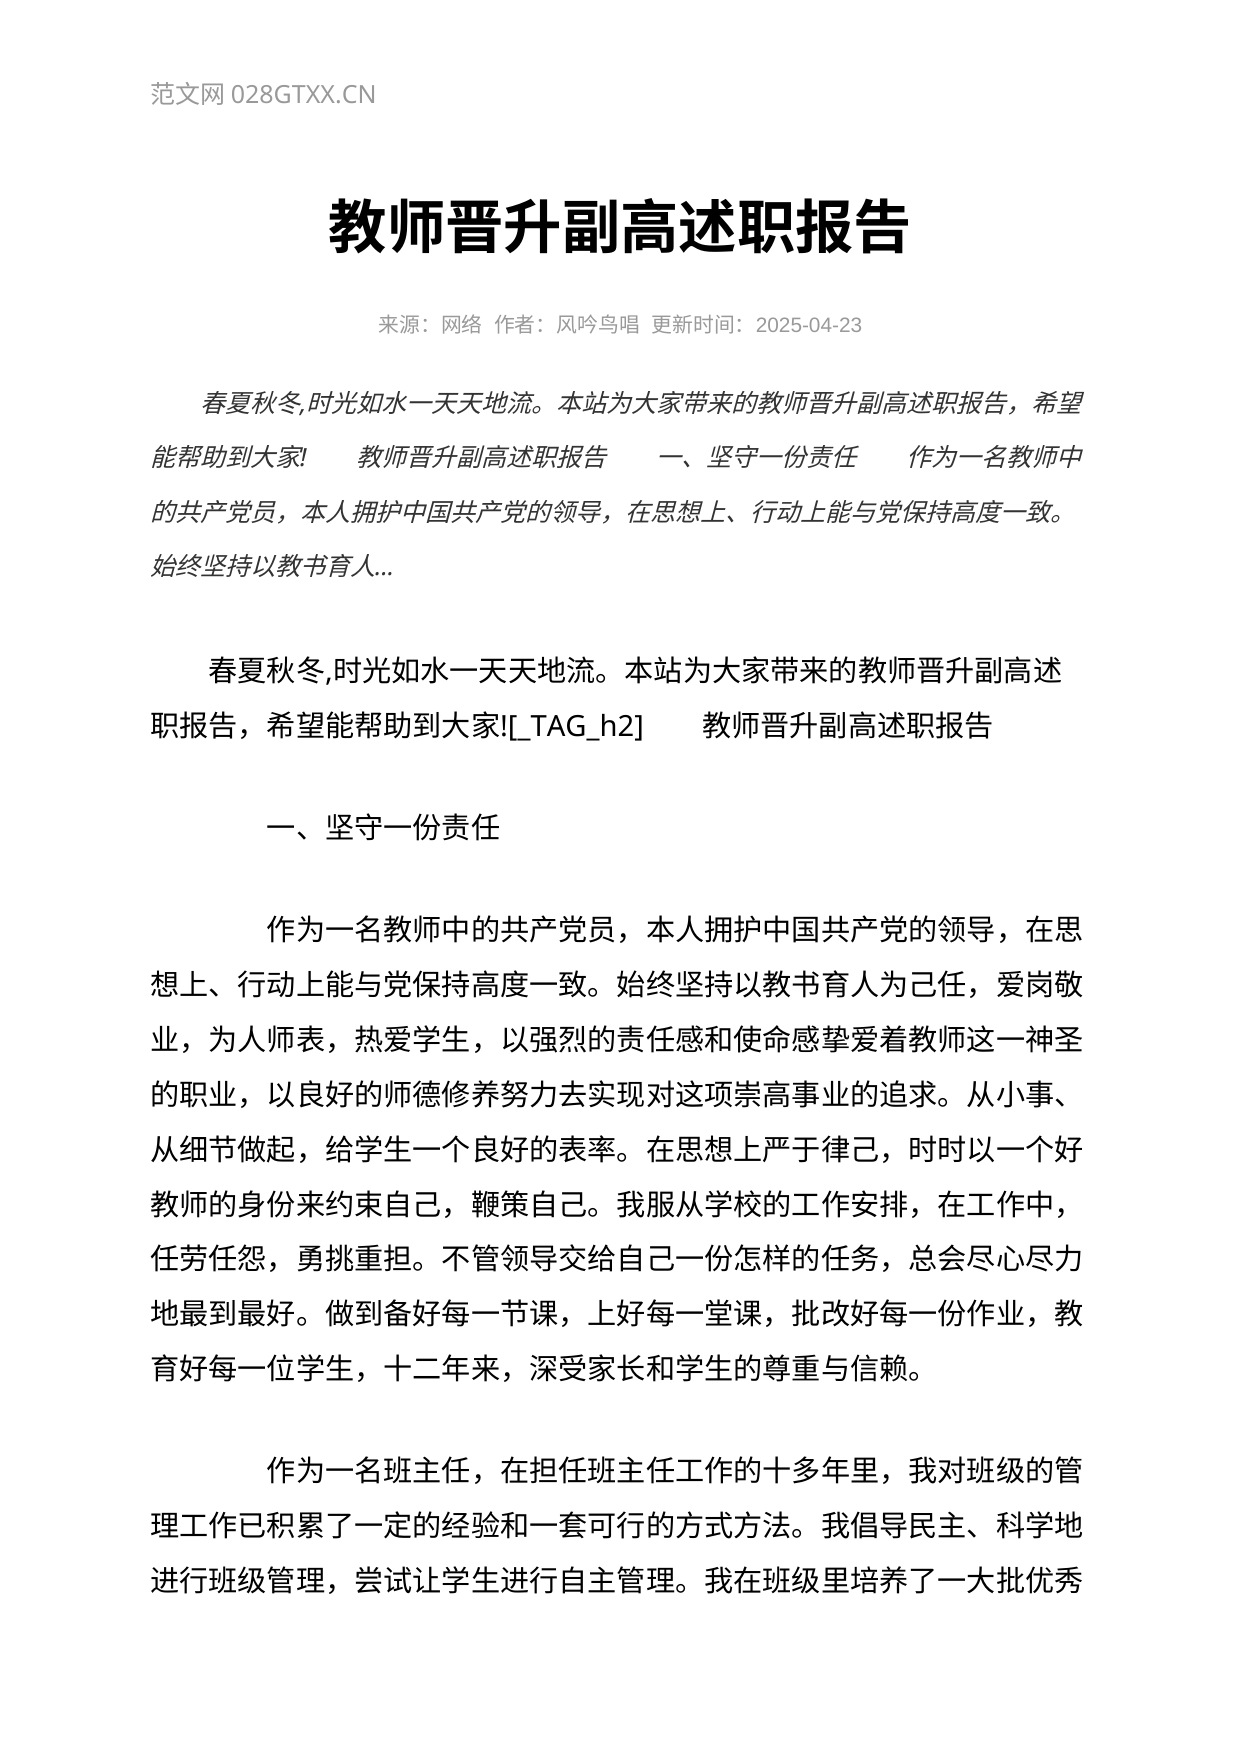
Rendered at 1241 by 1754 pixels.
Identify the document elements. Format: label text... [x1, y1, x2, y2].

subtitle 教师晋升副高述职报告 [150, 181, 1090, 266]
text 作为一名教师中的共产党员，本人拥护中国共产党的领导，在思想上、行动上能与党保持高度一致。始终坚持以教书育人为己任，爱岗敬业，为人师表，热爱学生，以强烈的责任感和使命感挚爱着教师这一神圣的职业，以良好的师德修养努力去实现对这项崇高事业的追求。从小事、从细节做起，给学生一个良好的表率。在思想上严于律己，时时以一个好教师的身份来约束自己，鞭策自己。我服从学校的工作安排，在工作中，任劳任怨，勇挑重担。不管领导交给自己一份怎样的任务，总会尽心尽力地最到最好。做到备好每一节课，上好每一堂课，批改好每一份作业，教育好每一位学生，十二年来，深受家长和学生的尊重与信赖。 [150, 907, 1090, 1388]
text 一、坚守一份责任 [150, 805, 1090, 847]
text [150, 1447, 1090, 1599]
text 春夏秋冬,时光如水一天天地流。本站为大家带来的教师晋升副高述职报告，希望能帮助到大家! 教师晋升副高述职报告 一、坚守一份责任 作为一名教师中的共产党员，本人拥护中国共产党的领导，在思想上、行动上能与党保持高度一致。始终坚持以教书育人... [150, 383, 1090, 583]
text 来源：网络 作者：风吟鸟唱 更新时间：2025-04-23 [150, 313, 1090, 337]
text 春夏秋冬,时光如水一天天地流。本站为大家带来的教师晋升副高述职报告，希望能帮助到大家![_TAG_h2] 教师晋升副高述职报告 [150, 648, 1090, 745]
